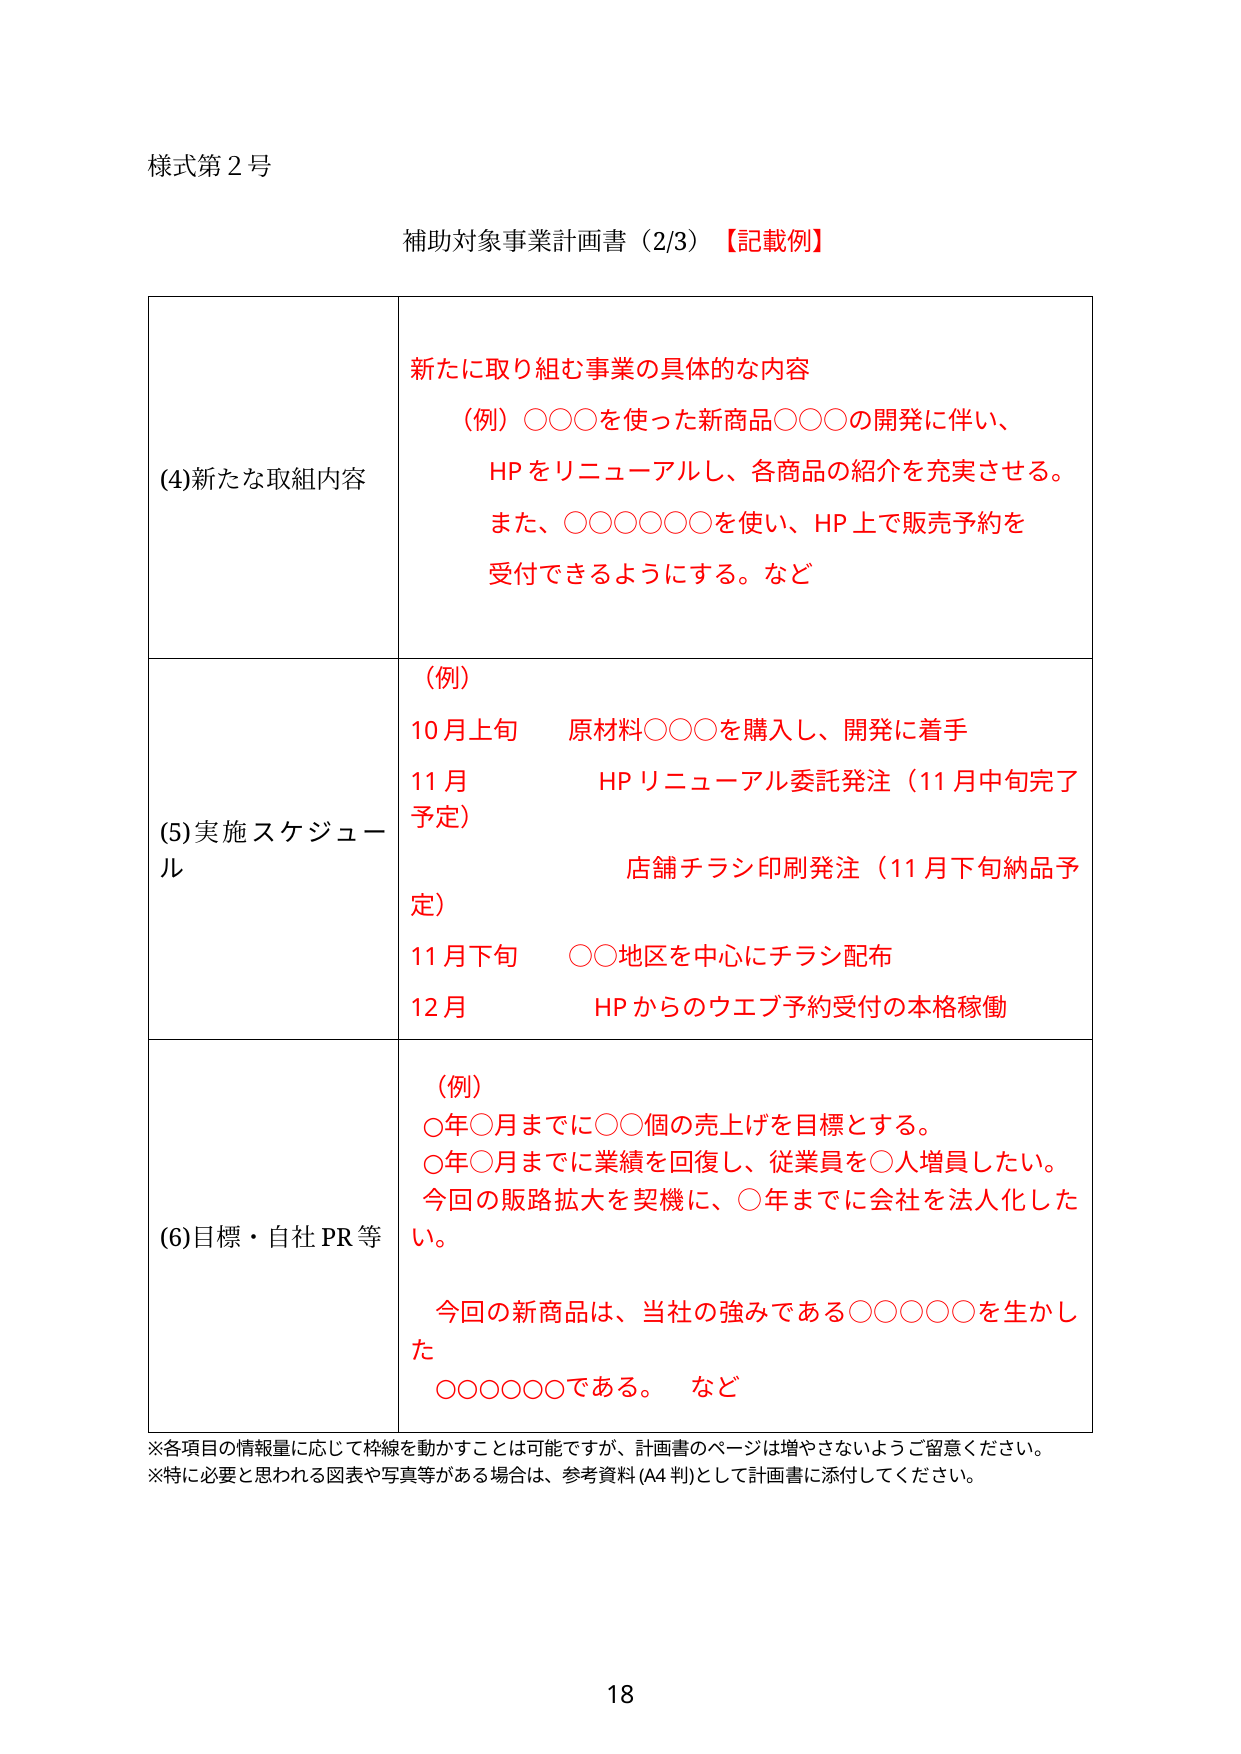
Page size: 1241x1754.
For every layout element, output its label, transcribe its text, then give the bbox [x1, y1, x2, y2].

table_cell （例） 10月上旬 原材料○○○を購入し、開発に着手 11月 HPリニューアル委託発注（11月中旬完了予定） 店舗チラシ印刷発注（11月下旬納品予定） 11月下旬 ○○地区を中心にチラシ配布 12月 HPからのウエブ予約受付の本格稼働 [399, 659, 1092, 1039]
table_cell (6)目標・自社PR等 [149, 1040, 398, 1432]
text ※特に必要と思われる図表や写真等がある場合は、参考資料 (A4判)として計画書に添付してください。 [148, 1460, 1092, 1488]
table_header (4)新たな取組内容 [149, 297, 398, 658]
table_cell （例） ○年○月までに○○個の売上げを目標とする。 ○年○月までに業績を回復し、従業員を○人増員したい。 今回の販路拡大を契機に、○年までに会社を法人化したい。 今回の新商品は、当社の強みである○○○○○を生かした ○○○○○○である。 など [399, 1040, 1092, 1432]
text 様式第２号 [148, 146, 1092, 184]
text 補助対象事業計画書（2/3）【記載例】 [148, 221, 1092, 259]
table_header 新たに取り組む事業の具体的な内容 （例）○○○を使った新商品○○○の開発に伴い、 HPをリニューアルし、各商品の紹介を充実させる。 また、○○○○○○を使い、HP上で販売予約を 受付できるようにする。など [399, 297, 1092, 658]
table_cell (5)実施スケジュール [149, 659, 398, 1039]
text ※各項目の情報量に応じて枠線を動かすことは可能ですが、計画書のページは増やさないようご留意ください。 [148, 1433, 1092, 1460]
